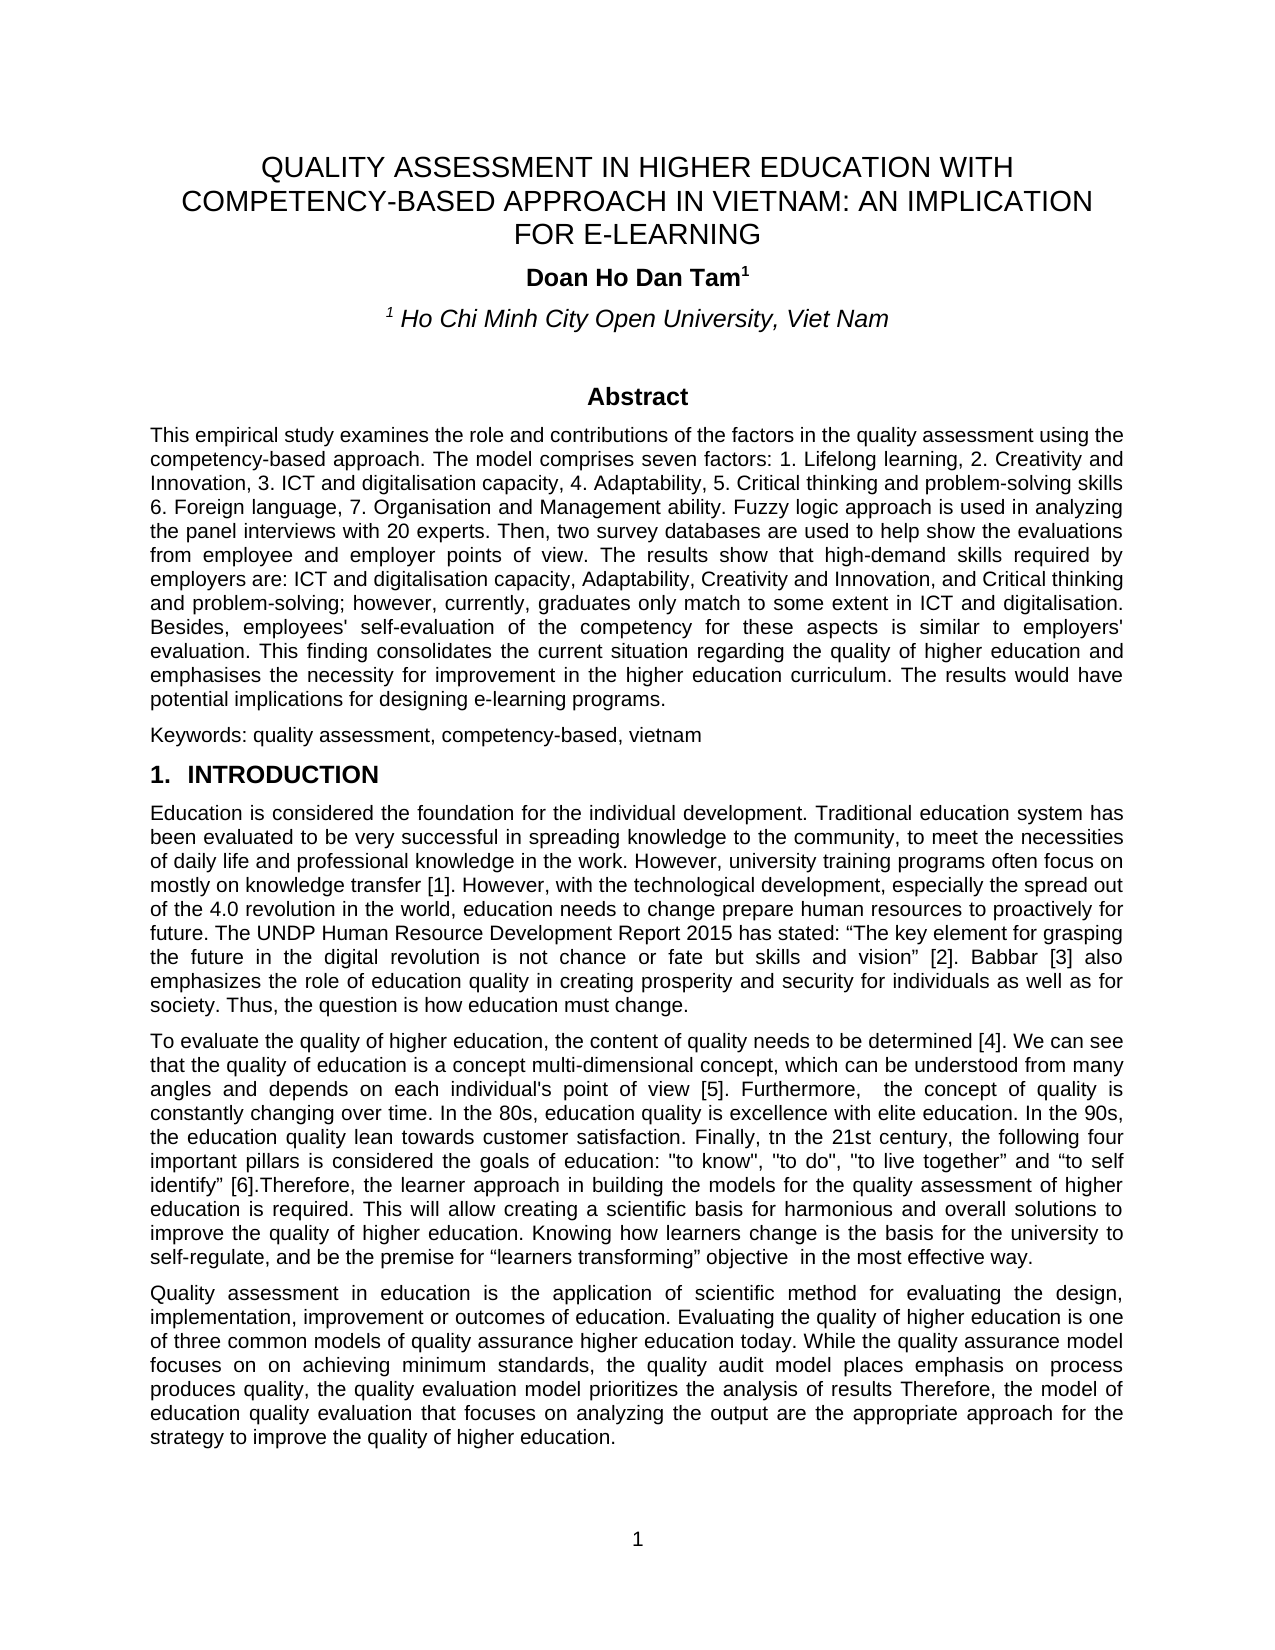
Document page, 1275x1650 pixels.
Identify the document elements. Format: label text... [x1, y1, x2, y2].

text Keywords: quality assessment, competency-based, vietnam [150, 723, 1125, 747]
text Education is considered the foundation for the individual development. Traditional education system has been evaluated to be very successful in spreading knowledge to the community, to meet the necessities of daily life and professional knowledge in the work. However, university training programs often focus on mostly on knowledge transfer [1]. However, with the technological development, especially the spread out of the 4.0 revolution in the world, education needs to change prepare human resources to proactively for future. The UNDP Human Resource Development Report 2015 has stated: “The key element for grasping the future in the digital revolution is not chance or fate but skills and vision” [2]. Babbar [3] also emphasizes the role of education quality in creating prosperity and security for individuals as well as for society. Thus, the question is how education must change. [150, 801, 1125, 1017]
text QUALITY ASSESSMENT IN HIGHER EDUCATION WITH COMPETENCY-BASED APPROACH IN VIETNAM: AN IMPLICATION FOR E-LEARNING [150, 150, 1125, 251]
text This empirical study examines the role and contributions of the factors in the quality assessment using the competency-based approach. The model comprises seven factors: 1. Lifelong learning, 2. Creativity and Innovation, 3. ICT and digitalisation capacity, 4. Adaptability, 5. Critical thinking and problem-solving skills 6. Foreign language, 7. Organisation and Management ability. Fuzzy logic approach is used in analyzing the panel interviews with 20 experts. Then, two survey databases are used to help show the evaluations from employee and employer points of view. The results show that high-demand skills required by employers are: ICT and digitalisation capacity, Adaptability, Creativity and Innovation, and Critical thinking and problem-solving; however, currently, graduates only match to some extent in ICT and digitalisation. Besides, employees' self-evaluation of the competency for these aspects is similar to employers' evaluation. This finding consolidates the current situation regarding the quality of higher education and emphasises the necessity for improvement in the higher education curriculum. The results would have potential implications for designing e-learning programs. [150, 423, 1125, 711]
text Doan Ho Dan Tam1 [150, 263, 1125, 292]
text Quality assessment in education is the application of scientific method for evaluating the design, implementation, improvement or outcomes of education. Evaluating the quality of higher education is one of three common models of quality assurance higher education today. While the quality assurance model focuses on on achieving minimum standards, the quality audit model places emphasis on process produces quality, the quality evaluation model prioritizes the analysis of results Therefore, the model of education quality evaluation that focuses on analyzing the output are the appropriate approach for the strategy to improve the quality of higher education. [150, 1281, 1125, 1449]
text To evaluate the quality of higher education, the content of quality needs to be determined [4]. We can see that the quality of education is a concept multi-dimensional concept, which can be understood from many angles and depends on each individual's point of view [5]. Furthermore, the concept of quality is constantly changing over time. In the 80s, education quality is excellence with elite education. In the 90s, the education quality lean towards customer satisfaction. Finally, tn the 21st century, the following four important pillars is considered the goals of education: "to know", "to do", "to live together” and “to self identify” [6].Therefore, the learner approach in building the models for the quality assessment of higher education is required. This will allow creating a scientific basis for harmonious and overall solutions to improve the quality of higher education. Knowing how learners change is the basis for the university to self-regulate, and be the premise for “learners transforming” objective in the most effective way. [150, 1029, 1125, 1269]
text 1 Ho Chi Minh City Open University, Viet Nam [150, 304, 1125, 333]
list INTRODUCTION [150, 760, 1125, 788]
text Abstract [150, 382, 1125, 411]
